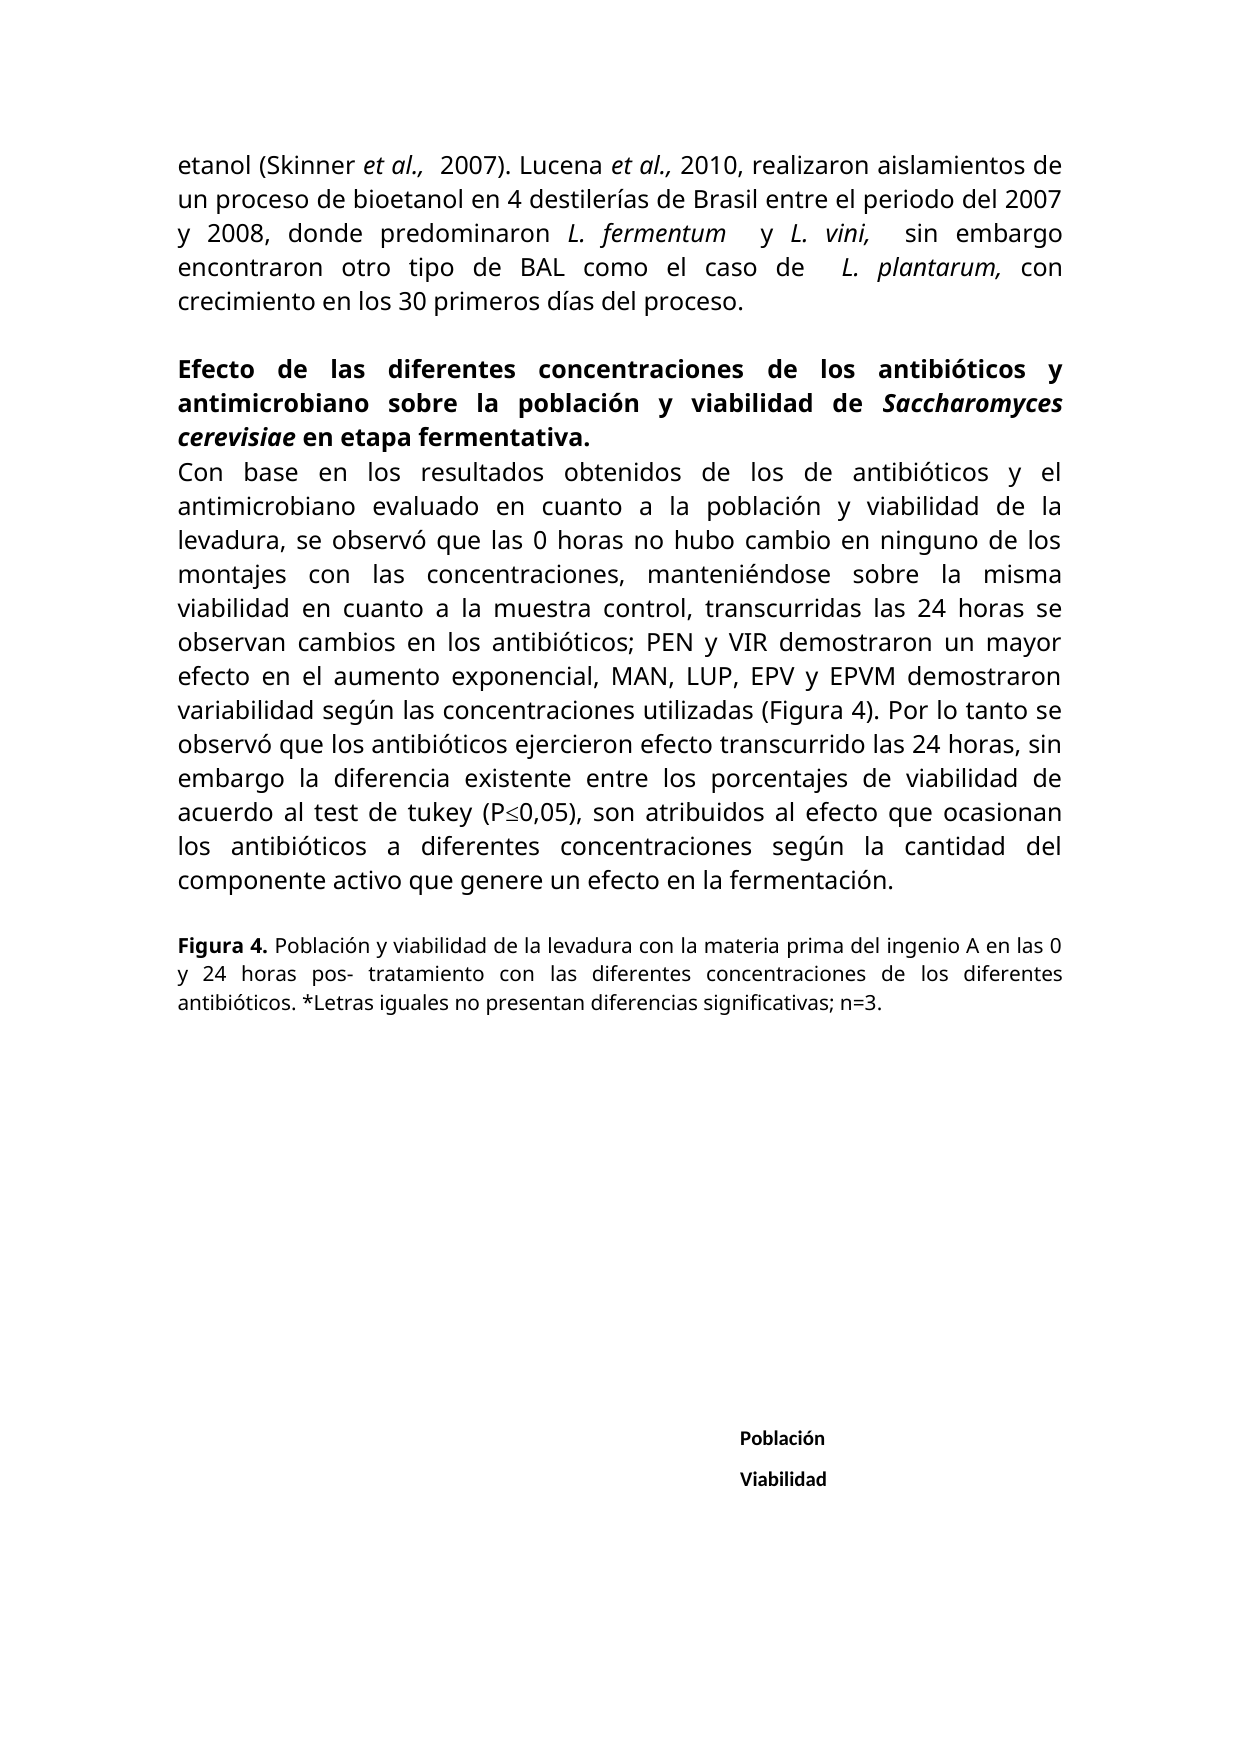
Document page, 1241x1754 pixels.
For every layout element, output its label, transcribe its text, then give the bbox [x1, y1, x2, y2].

text Efecto de las diferentes concentraciones de los antibióticos y antimicrobiano sobre la población y viabilidad de Saccharomyces cerevisiae en etapa fermentativa. [177, 352, 1063, 454]
text Figura 4. Población y viabilidad de la levadura con la materia prima del ingenio A en las 0 y 24 horas pos- tratamiento con las diferentes concentraciones de los diferentes antibióticos. *Letras iguales no presentan diferencias significativas; n=3. [177, 931, 1063, 1016]
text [177, 148, 1063, 318]
text Con base en los resultados obtenidos de los de antibióticos y el antimicrobiano evaluado en cuanto a la población y viabilidad de la levadura, se observó que las 0 horas no hubo cambio en ninguno de los montajes con las concentraciones, manteniéndose sobre la misma viabilidad en cuanto a la muestra control, transcurridas las 24 horas se observan cambios en los antibióticos; PEN y VIR demostraron un mayor efecto en el aumento exponencial, MAN, LUP, EPV y EPVM demostraron variabilidad según las concentraciones utilizadas (Figura 4). Por lo tanto se observó que los antibióticos ejercieron efecto transcurrido las 24 horas, sin embargo la diferencia existente entre los porcentajes de viabilidad de acuerdo al test de tukey (P≤0,05), son atribuidos al efecto que ocasionan los antibióticos a diferentes concentraciones según la cantidad del componente activo que genere un efecto en la fermentación. [177, 454, 1063, 897]
